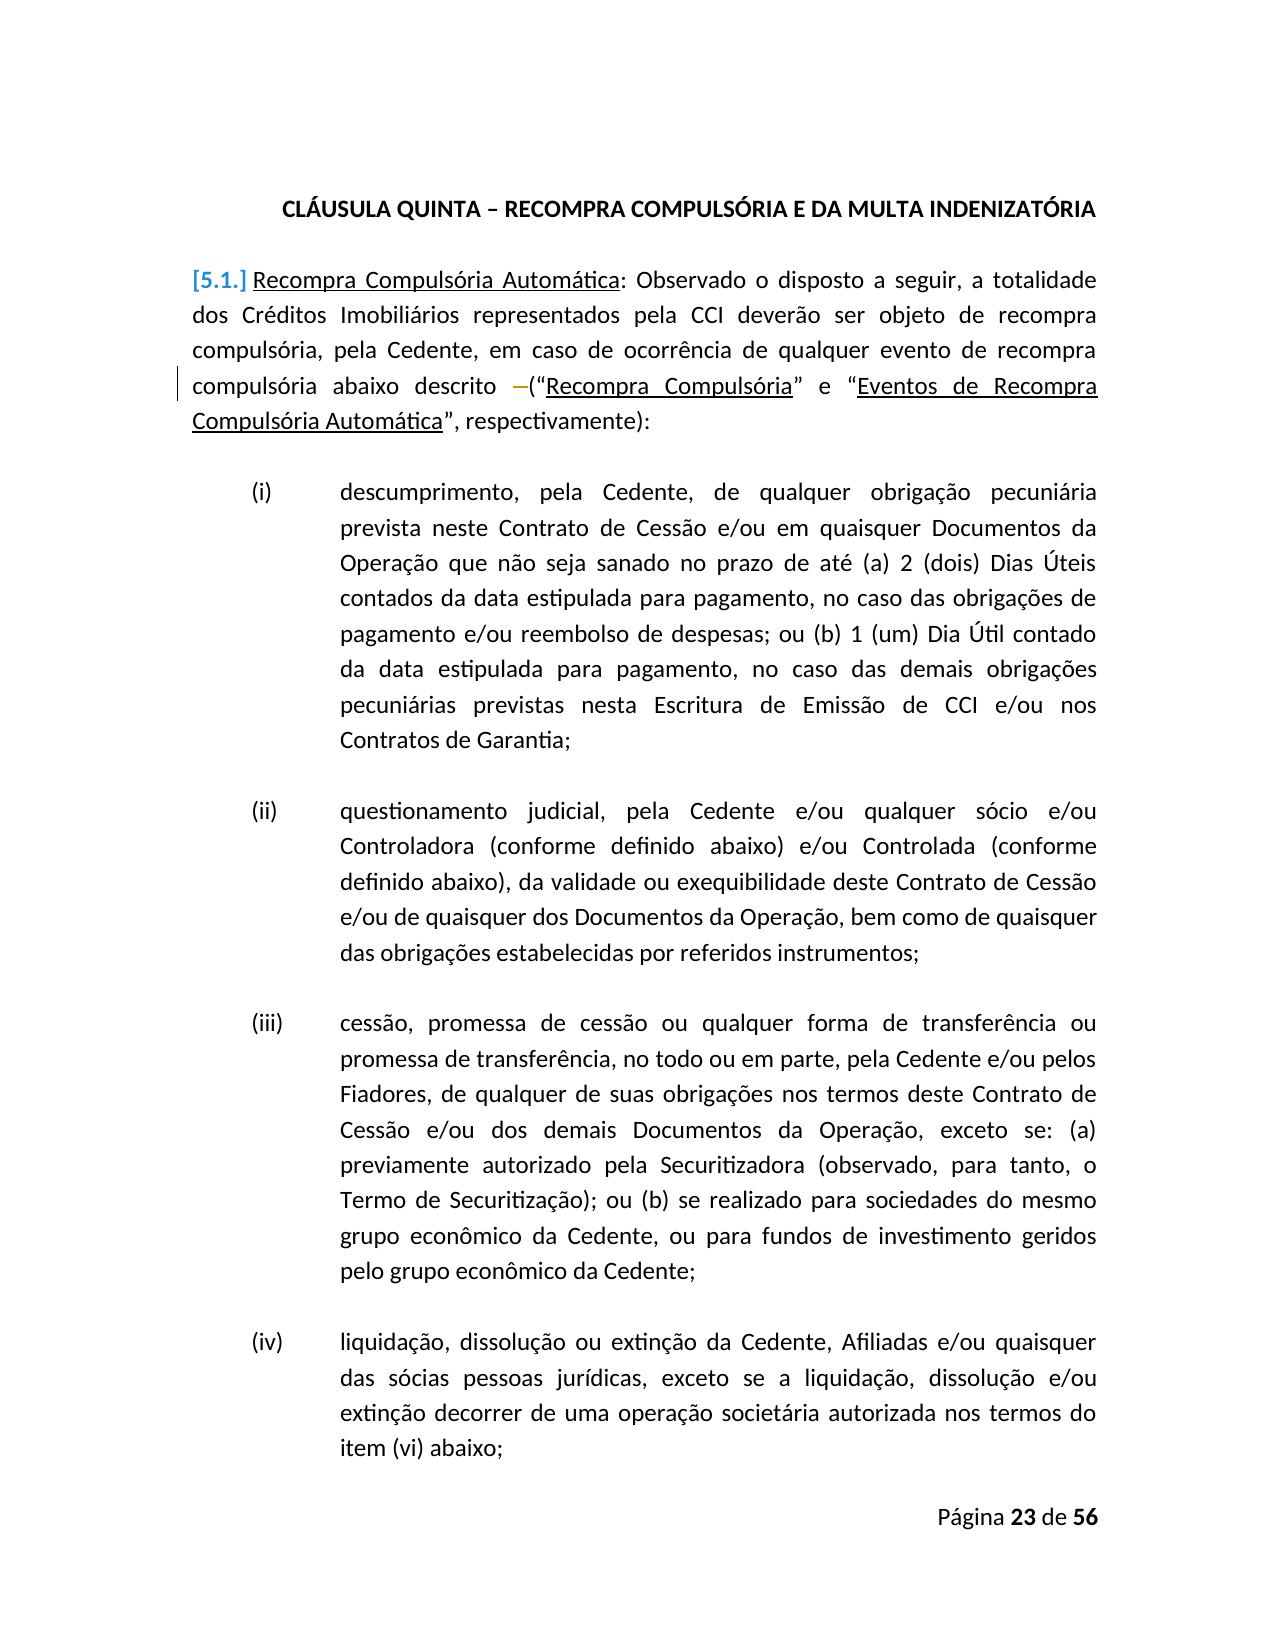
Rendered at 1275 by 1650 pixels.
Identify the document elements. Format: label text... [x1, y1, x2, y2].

list CLÁUSULA QUINTA – RECOMPRA COMPULSÓRIA E DA MULTA INDENIZATÓRIA [192, 189, 1098, 224]
list cessão, promessa de cessão ou qualquer forma de transferência ou promessa de transferência, no todo ou em parte, pela Cedente e/ou pelos Fiadores, de qualquer de suas obrigações nos termos deste Contrato de Cessão e/ou dos demais Documentos da Operação, exceto se: (a) previamente autorizado pela Securitizadora (observado, para tanto, o Termo de Securitização); ou (b) se realizado para sociedades do mesmo grupo econômico da Cedente, ou para fundos de investimento geridos pelo grupo econômico da Cedente; [251, 1003, 1098, 1287]
list liquidação, dissolução ou extinção da Cedente, Afiliadas e/ou quaisquer das sócias pessoas jurídicas, exceto se a liquidação, dissolução e/ou extinção decorrer de uma operação societária autorizada nos termos do item (vi) abaixo; [251, 1322, 1098, 1464]
list questionamento judicial, pela Cedente e/ou qualquer sócio e/ou Controladora (conforme definido abaixo) e/ou Controlada (conforme definido abaixo), da validade ou exequibilidade deste Contrato de Cessão e/ou de quaisquer dos Documentos da Operação, bem como de quaisquer das obrigações estabelecidas por referidos instrumentos; [251, 791, 1098, 968]
list Recompra Compulsória Automática: Observado o disposto a seguir, a totalidade dos Créditos Imobiliários representados pela CCI deverão ser objeto de recompra compulsória, pela Cedente, em caso de ocorrência de qualquer evento de recompra compulsória abaixo descrito (“Recompra Compulsória” e “Eventos de Recompra Compulsória Automática”, respectivamente): [192, 260, 1098, 437]
list descumprimento, pela Cedente, de qualquer obrigação pecuniária prevista neste Contrato de Cessão e/ou em quaisquer Documentos da Operação que não seja sanado no prazo de até (a) 2 (dois) Dias Úteis contados da data estipulada para pagamento, no caso das obrigações de pagamento e/ou reembolso de despesas; ou (b) 1 (um) Dia Útil contado da data estipulada para pagamento, no caso das demais obrigações pecuniárias previstas nesta Escritura de Emissão de CCI e/ou nos Contratos de Garantia; [251, 472, 1098, 756]
